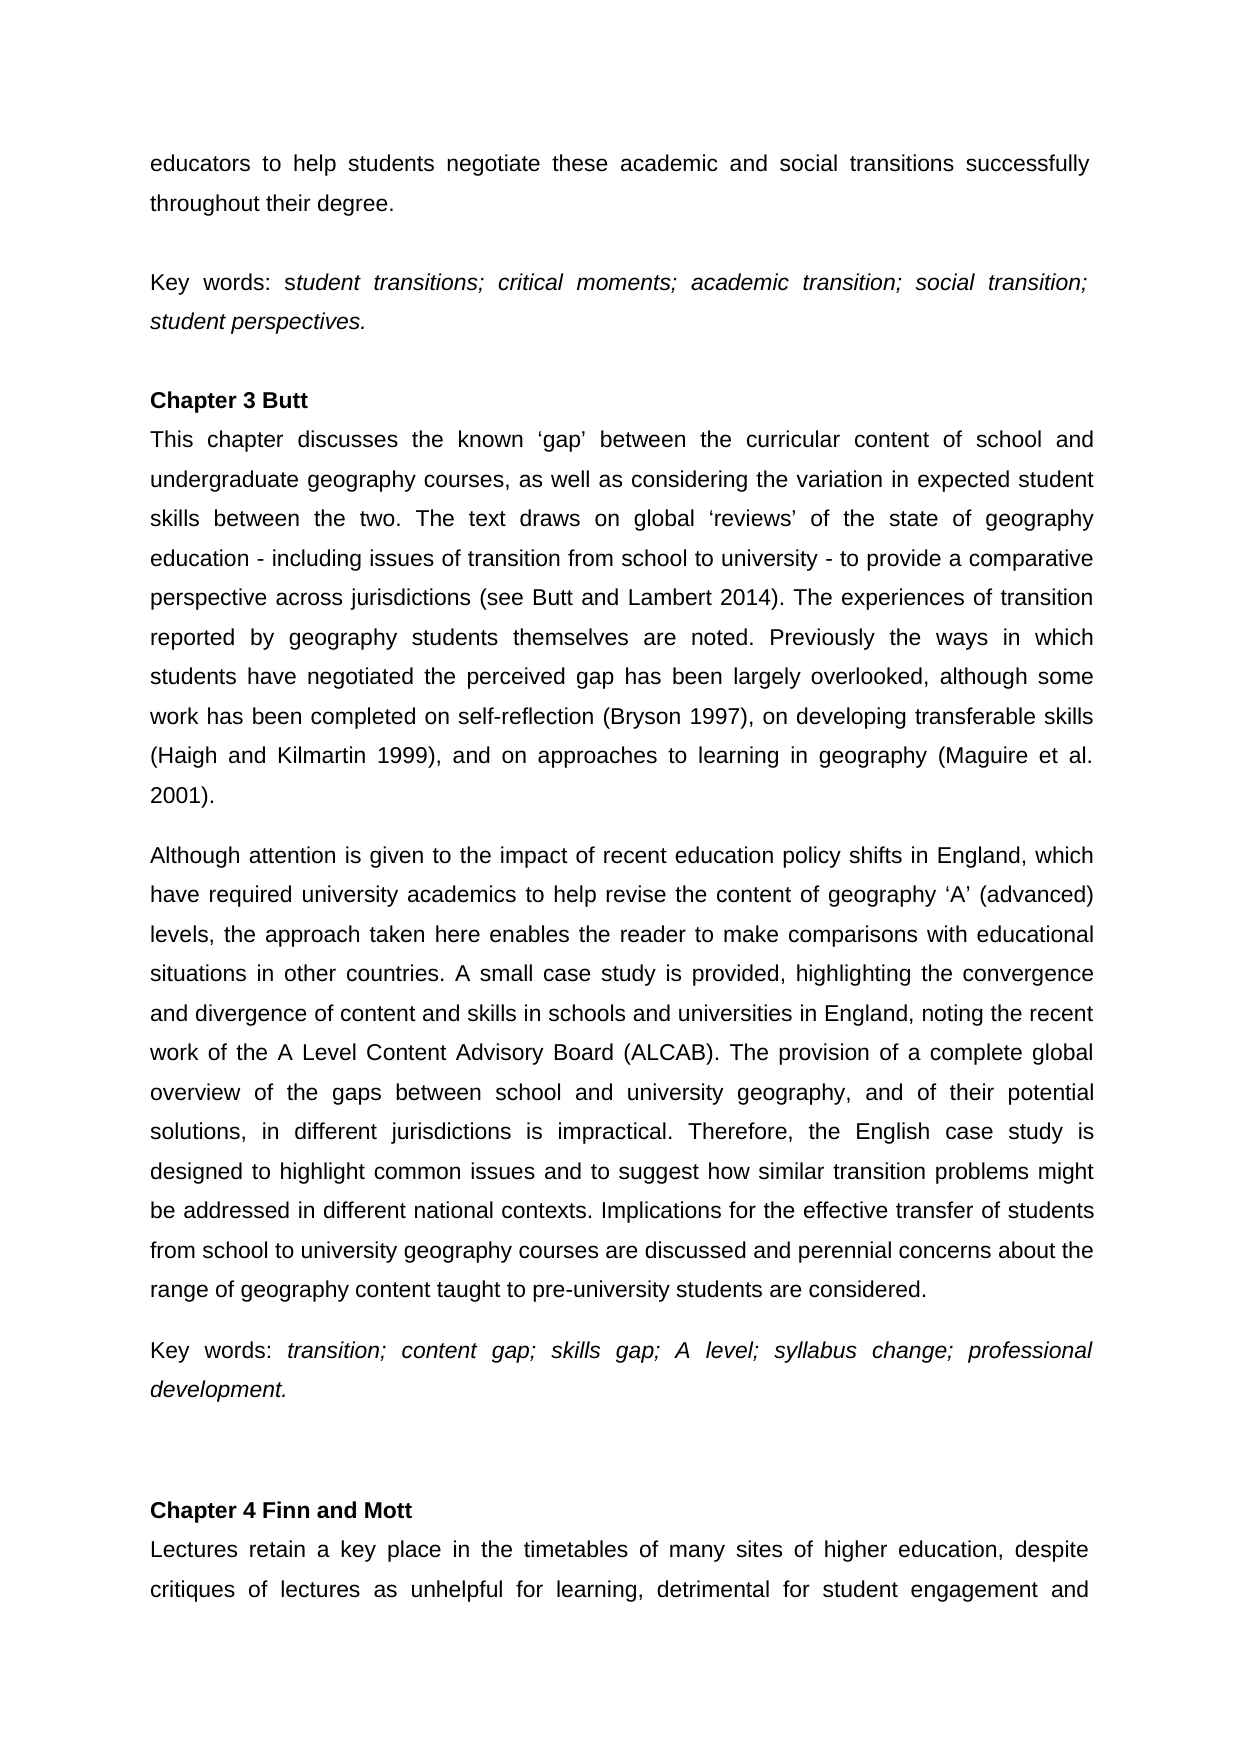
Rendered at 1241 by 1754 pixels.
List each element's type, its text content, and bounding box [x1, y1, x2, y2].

text Key words: student transitions; critical moments; academic transition; social transition; student perspectives. [150, 268, 1090, 334]
text Key words: transition; content gap; skills gap; A level; syllabus change; professional development. [150, 1337, 1095, 1402]
text This chapter discusses the known ‘gap’ between the curricular content of school and undergraduate geography courses, as well as considering the variation in expected student skills between the two. The text draws on global ‘reviews’ of the state of geography education - including issues of transition from school to university - to provide a comparative perspective across jurisdictions (see Butt and Lambert 2014). The experiences of transition reported by geography students themselves are noted. Previously the ways in which students have negotiated the perceived gap has been largely overlooked, although some work has been completed on self-reflection (Bryson 1997), on developing transferable skills (Haigh and Kilmartin 1999), and on approaches to learning in geography (Maguire et al. 2001). [150, 426, 1095, 808]
text Chapter 4 Finn and Mott [150, 1497, 1090, 1523]
text Although attention is given to the impact of recent education policy shifts in England, which have required university academics to help revise the content of geography ‘A’ (advanced) levels, the approach taken here enables the reader to make comparisons with educational situations in other countries. A small case study is provided, highlighting the convergence and divergence of content and skills in schools and universities in England, noting the recent work of the A Level Content Advisory Board (ALCAB). The provision of a complete global overview of the gaps between school and university geography, and of their potential solutions, in different jurisdictions is impractical. Therefore, the English case study is designed to highlight common issues and to suggest how similar transition problems might be addressed in different national contexts. Implications for the effective transfer of students from school to university geography courses are discussed and perennial concerns about the range of geography content taught to pre-university students are considered. [150, 842, 1095, 1303]
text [150, 1536, 1090, 1602]
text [150, 150, 1090, 216]
text Chapter 3 Butt [150, 387, 1090, 413]
